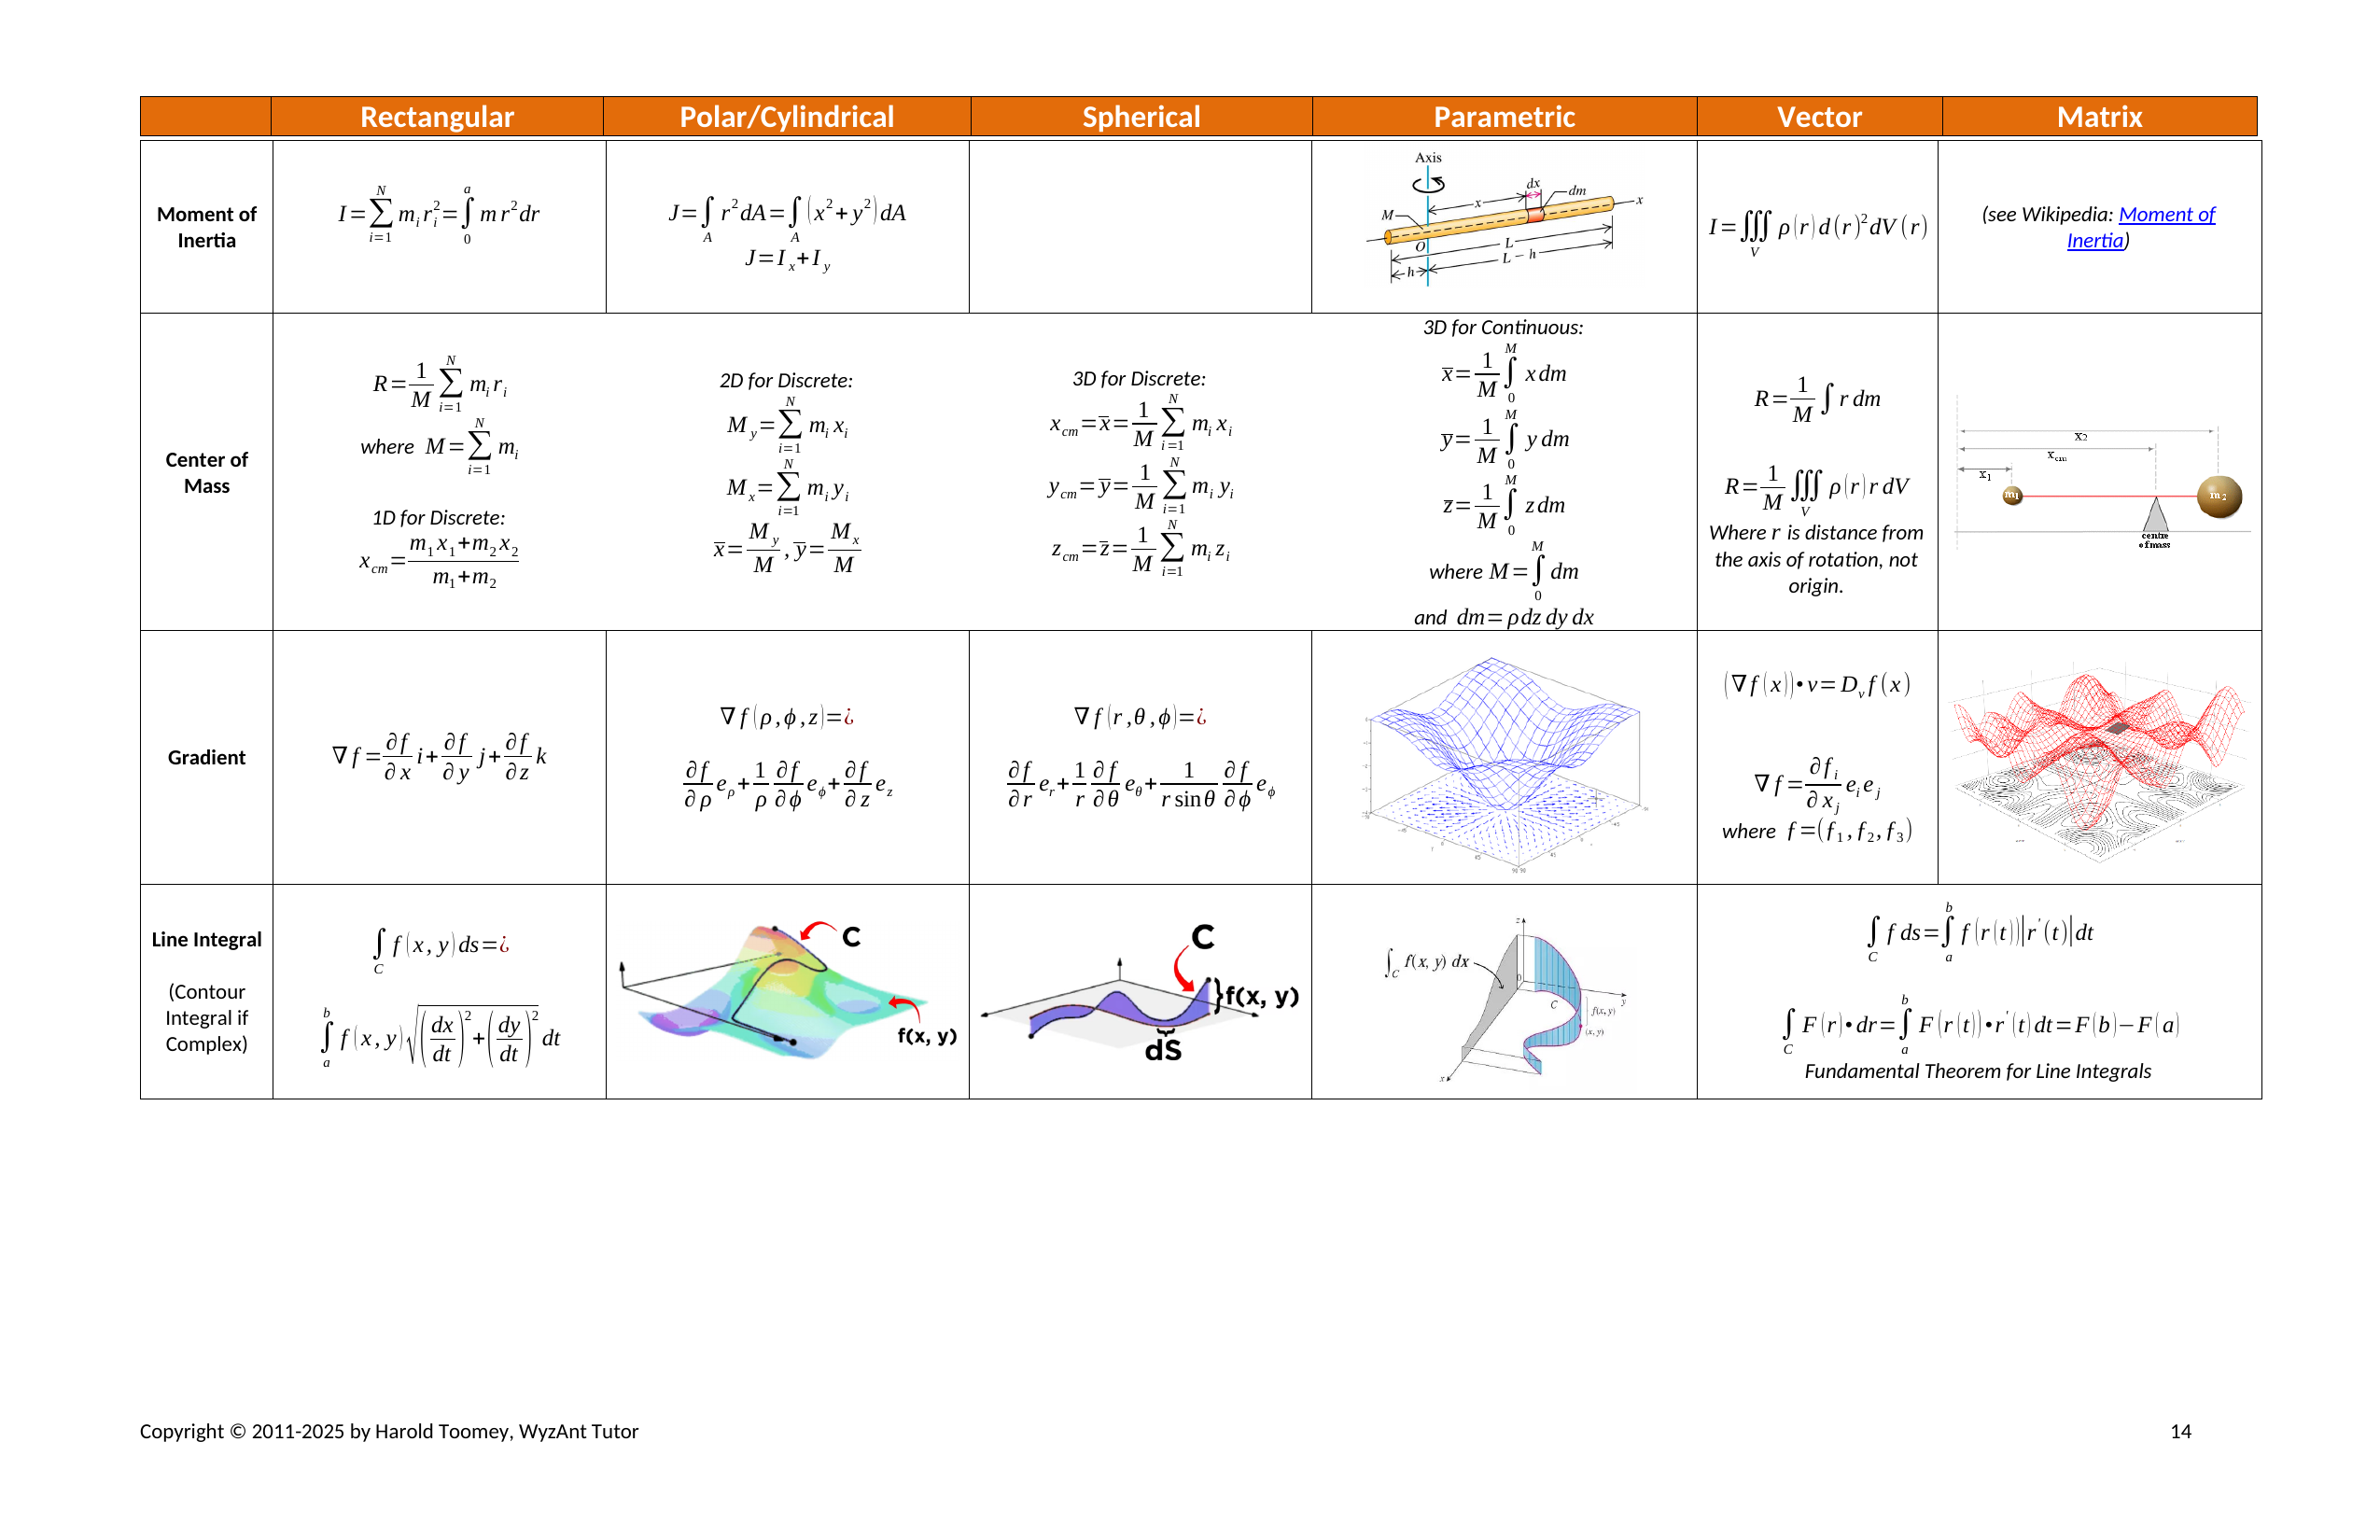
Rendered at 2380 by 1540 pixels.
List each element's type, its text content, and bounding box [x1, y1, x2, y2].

table_cell [970, 885, 1311, 1099]
table_header [1312, 141, 1697, 313]
table_cell Where is distance from the axis of rotation, not origin. [1698, 314, 1938, 630]
table_cell 2D for Discrete: [606, 314, 969, 630]
table_cell [1312, 631, 1697, 884]
table_cell [273, 631, 606, 884]
table_cell [1312, 885, 1697, 1099]
picture [616, 921, 959, 1061]
picture [1948, 648, 2251, 867]
table_header (see Wikipedia: Moment of Inertia) [1939, 141, 2261, 313]
table_cell Line Integral (Contour Integral if Complex) [141, 885, 273, 1099]
picture [1360, 657, 1649, 875]
table_cell where 1D for Discrete: [273, 314, 606, 630]
table_cell 3D for Discrete: [969, 314, 1311, 630]
picture [1363, 141, 1646, 287]
table_cell where [1698, 631, 1938, 884]
table_cell [970, 631, 1311, 884]
table_cell [607, 631, 969, 884]
table_cell 3D for Continuous: where and [1311, 314, 1697, 630]
table_header [1698, 141, 1938, 313]
table_cell Center of Mass [141, 314, 273, 630]
table_cell Fundamental Theorem for Line Integrals [1698, 885, 2261, 1099]
table_cell [273, 885, 606, 1099]
picture [979, 922, 1304, 1060]
table_header [607, 141, 969, 313]
table_cell [1939, 631, 2261, 884]
table_cell Gradient [141, 631, 273, 884]
table_header Moment of Inertia [141, 141, 273, 313]
table_header [970, 141, 1311, 313]
table_header [273, 141, 606, 313]
table_cell [1939, 314, 2261, 630]
table_cell [607, 885, 969, 1099]
picture [1948, 395, 2251, 550]
picture [1372, 910, 1637, 1094]
